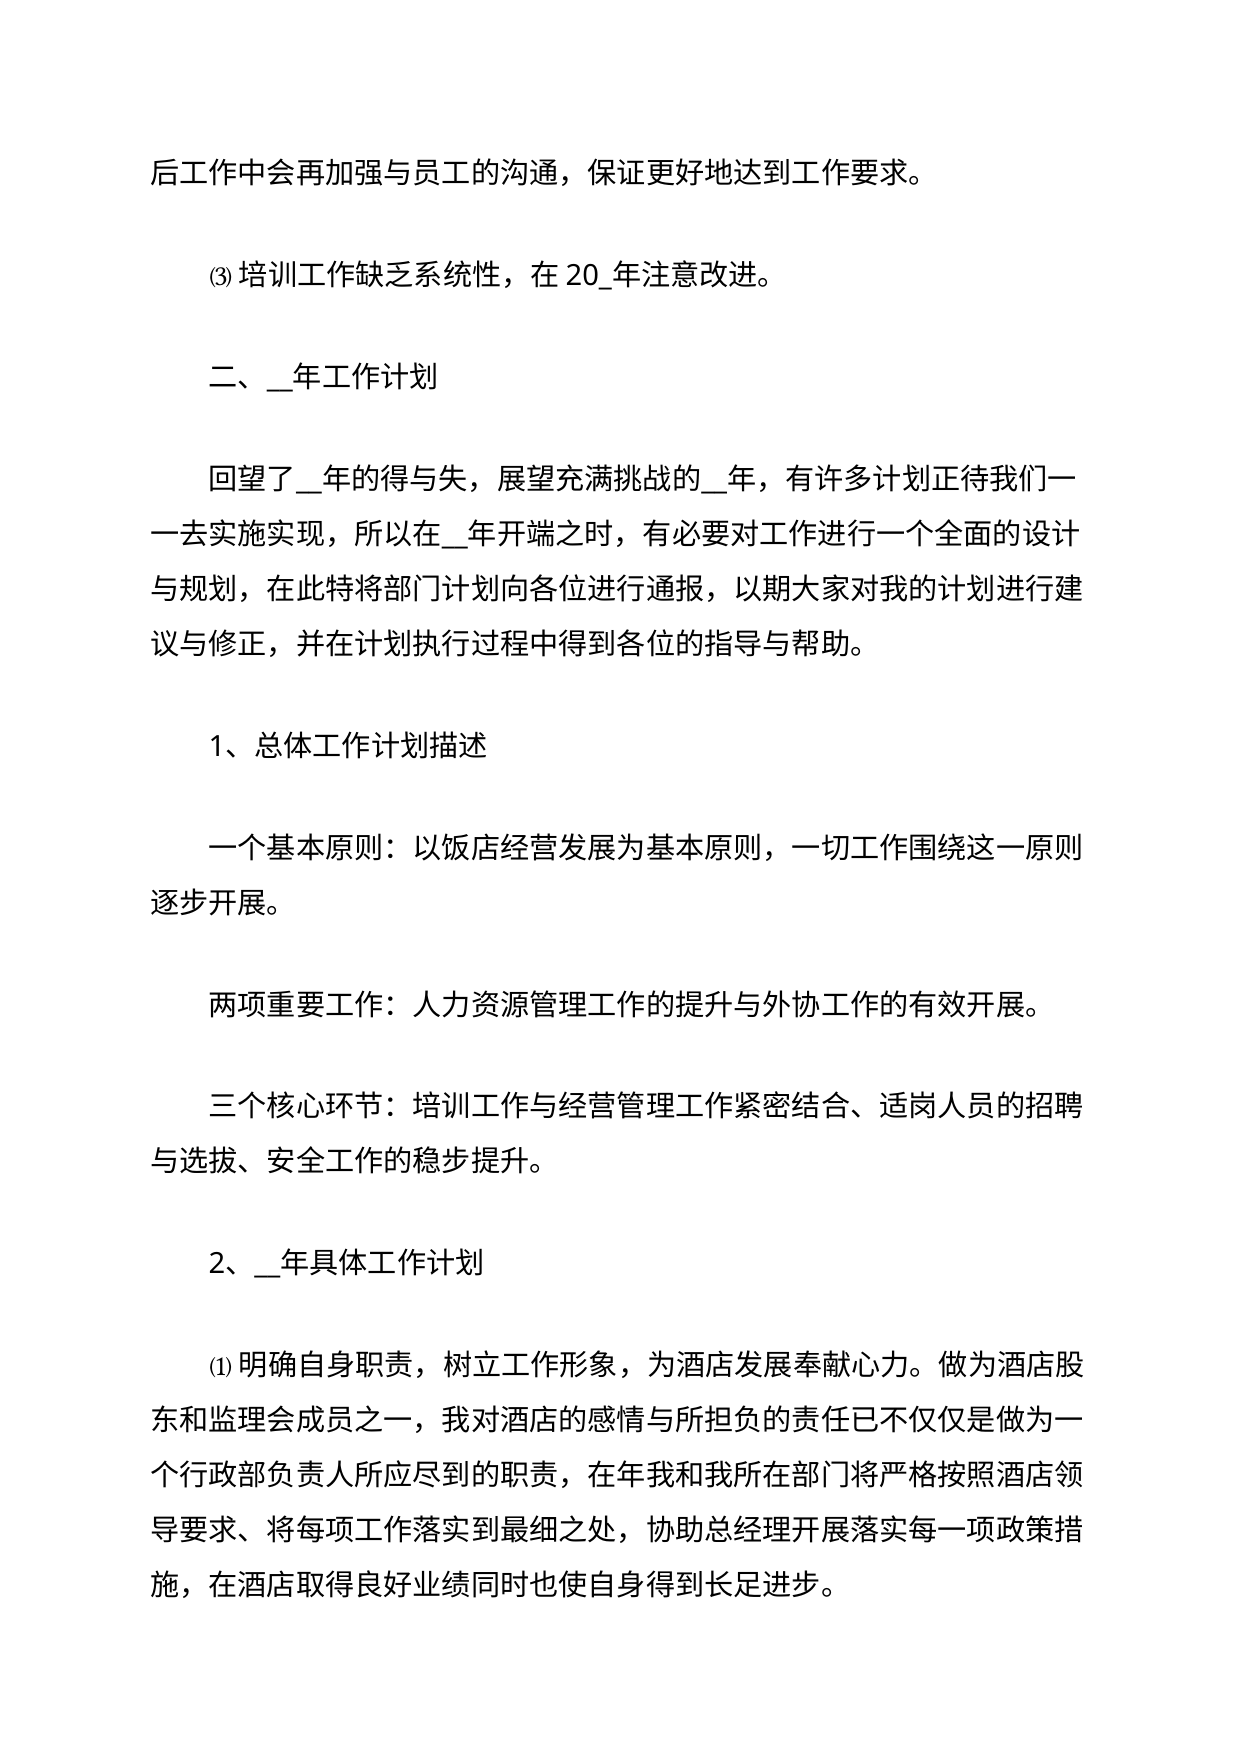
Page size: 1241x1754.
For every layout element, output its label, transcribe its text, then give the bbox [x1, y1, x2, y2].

text 二、__年工作计划 [150, 354, 1090, 396]
text 2、__年具体工作计划 [150, 1239, 1090, 1282]
text 两项重要工作：人力资源管理工作的提升与外协工作的有效开展。 [150, 981, 1090, 1023]
text 回望了__年的得与失，展望充满挑战的__年，有许多计划正待我们一一去实施实现，所以在__年开端之时，有必要对工作进行一个全面的设计与规划，在此特将部门计划向各位进行通报，以期大家对我的计划进行建议与修正，并在计划执行过程中得到各位的指导与帮助。 [150, 456, 1090, 663]
text ⑴明确自身职责，树立工作形象，为酒店发展奉献心力。做为酒店股东和监理会成员之一，我对酒店的感情与所担负的责任已不仅仅是做为一个行政部负责人所应尽到的职责，在年我和我所在部门将严格按照酒店领导要求、将每项工作落实到最细之处，协助总经理开展落实每一项政策措施，在酒店取得良好业绩同时也使自身得到长足进步。 [150, 1341, 1090, 1603]
text 三个核心环节：培训工作与经营管理工作紧密结合、适岗人员的招聘与选拔、安全工作的稳步提升。 [150, 1083, 1090, 1180]
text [150, 150, 1090, 192]
text ⑶培训工作缺乏系统性，在20_年注意改进。 [150, 252, 1090, 294]
text 1、总体工作计划描述 [150, 722, 1090, 765]
text 一个基本原则：以饭店经营发展为基本原则，一切工作围绕这一原则逐步开展。 [150, 824, 1090, 922]
